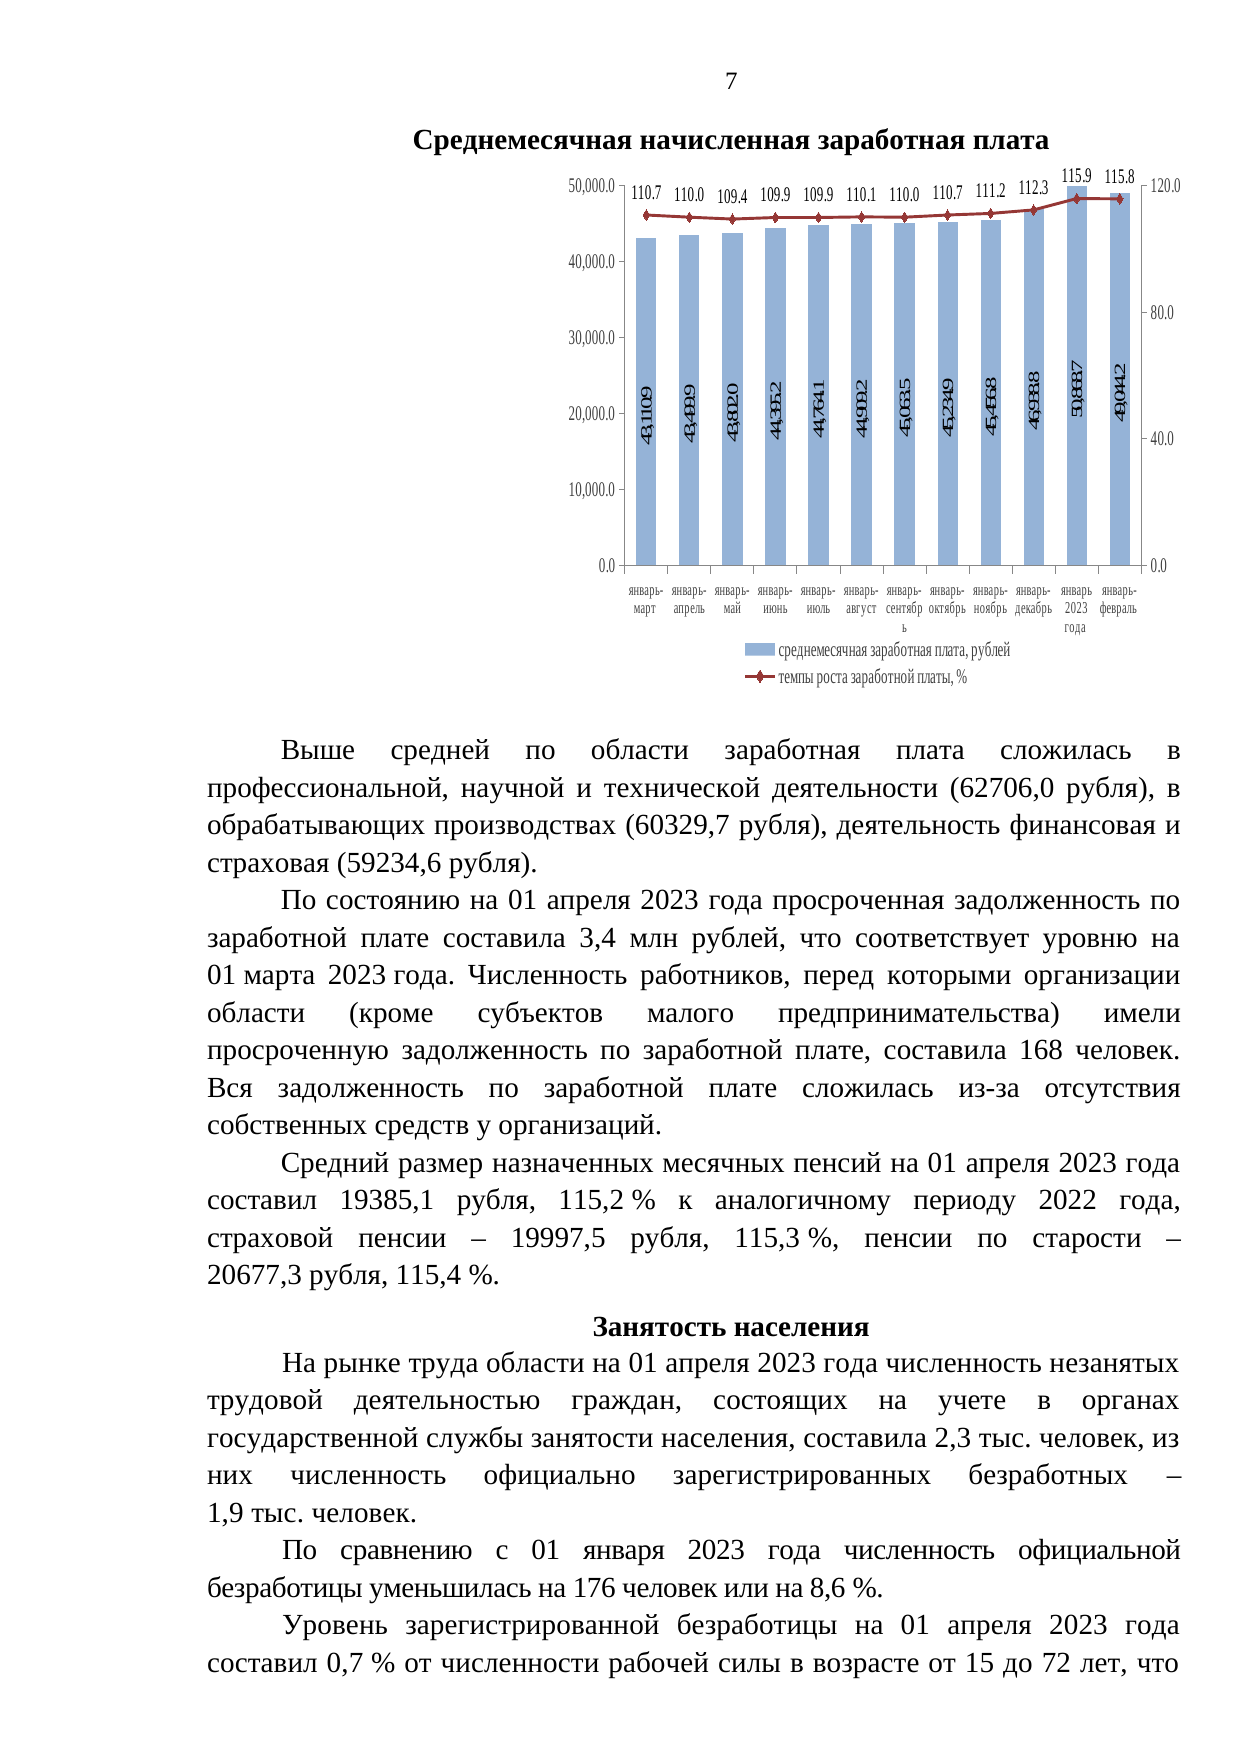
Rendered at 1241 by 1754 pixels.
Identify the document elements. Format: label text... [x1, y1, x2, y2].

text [207, 1605, 1181, 1680]
text По сравнению с 01 января 2023 года численность официальной безработицы уменьшилась на 176 человек или на 8,6 %. [207, 1530, 1181, 1605]
text Выше средней по области заработная плата сложилась в профессиональной, научной и технической деятельности (62706,0 рубля), в обрабатывающих производствах (60329,7 рубля), деятельность финансовая и страховая (59234,6 рубля). [207, 730, 1181, 880]
text Среднемесячная начисленная заработная плата [207, 118, 1181, 156]
subtitle Занятость населения [207, 1305, 1181, 1342]
text На рынке труда области на 01 апреля 2023 года численность незанятых трудовой деятельностью граждан, состоящих на учете в органах государственной службы занятости населения, составила 2,3 тыс. человек, из них численность официально зарегистрированных безработных – 1,9 тыс. человек. [207, 1342, 1181, 1530]
text Средний размер назначенных месячных пенсий на 01 апреля 2023 года составил 19385,1 рубля, 115,2 % к аналогичному периоду 2022 года, страховой пенсии – 19997,5 рубля, 115,3 %, пенсии по старости – 20677,3 рубля, 115,4 %. [207, 1142, 1181, 1292]
text По состоянию на 01 апреля 2023 года просроченная задолженность по заработной плате составила 3,4 млн рублей, что соответствует уровню на 01 марта 2023 года. Численность работников, перед которыми организации области (кроме субъектов малого предпринимательства) имели просроченную задолженность по заработной плате, составила 168 человек. Вся задолженность по заработной плате сложилась из-за отсутствия собственных средств у организаций. [207, 880, 1181, 1142]
